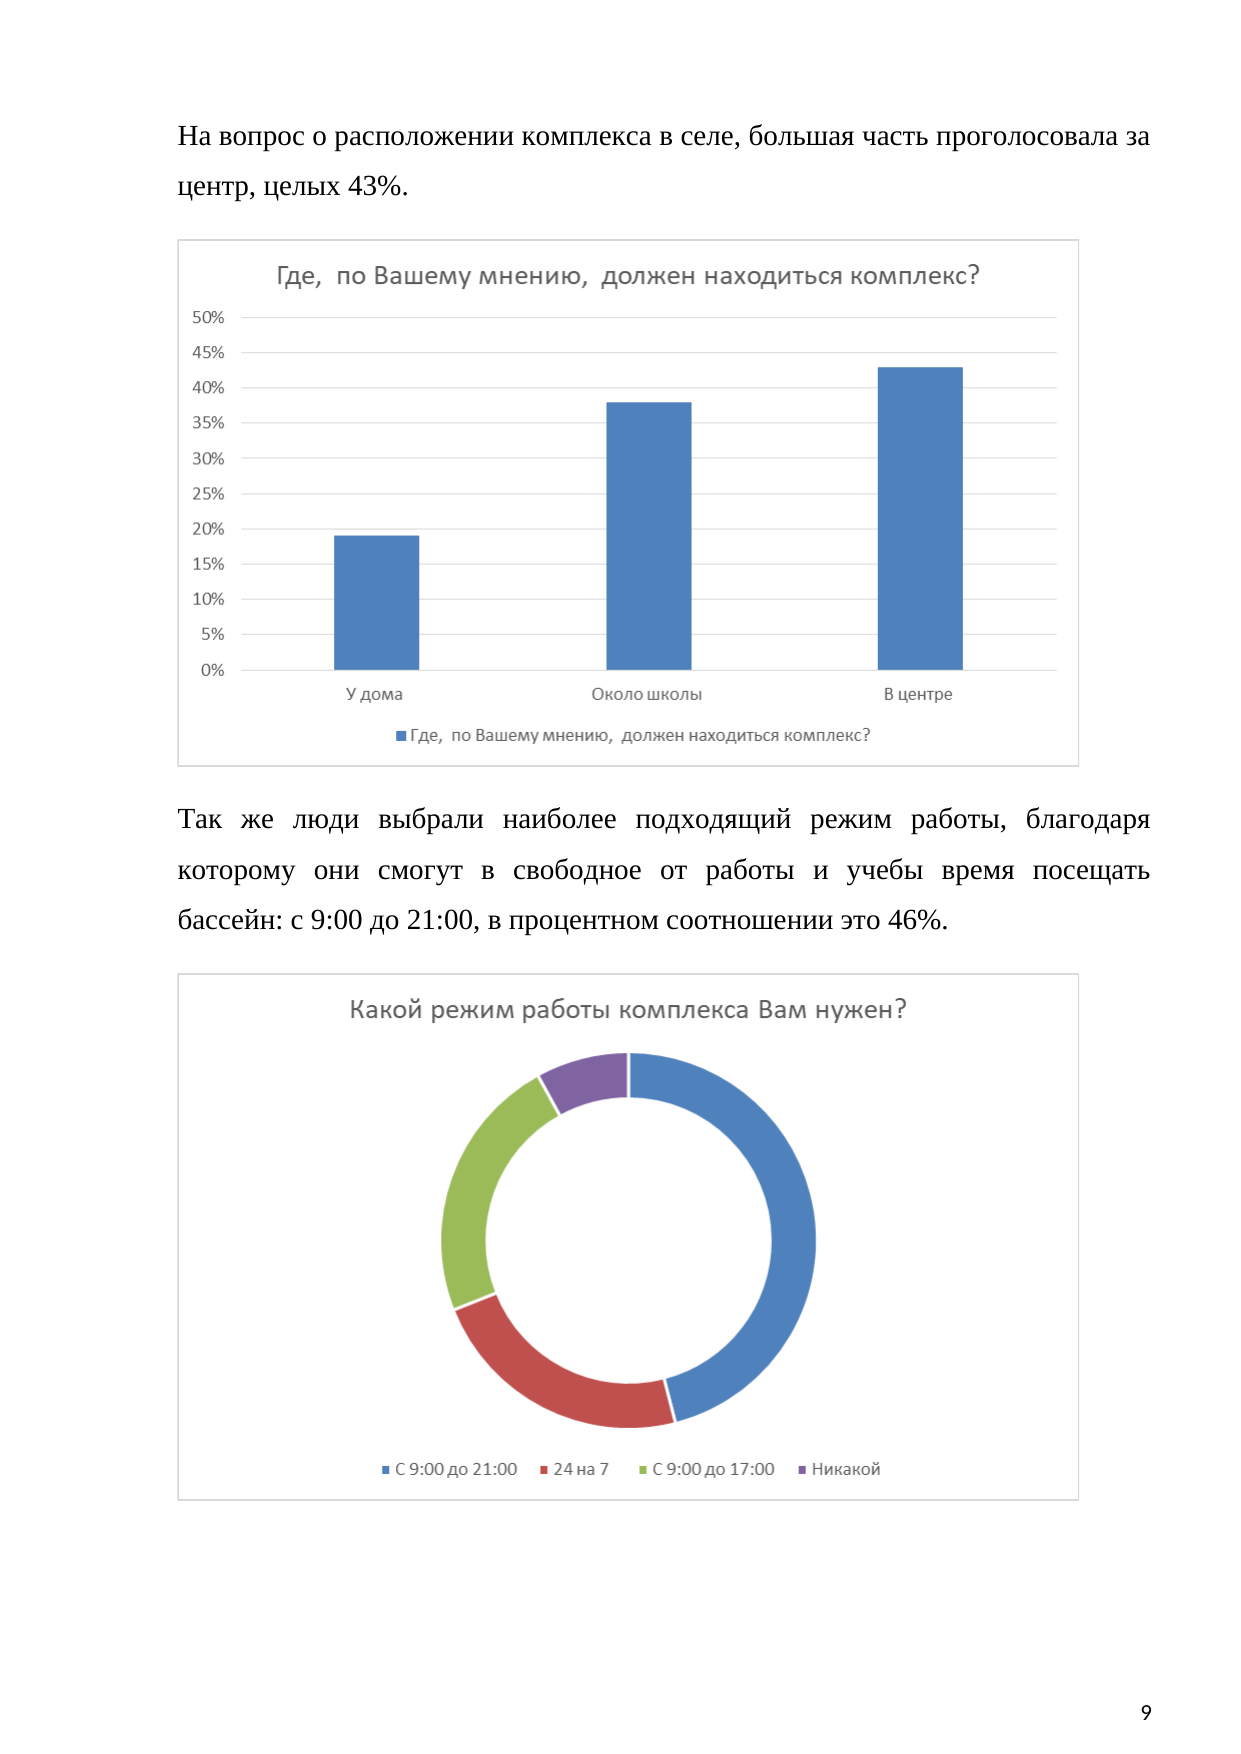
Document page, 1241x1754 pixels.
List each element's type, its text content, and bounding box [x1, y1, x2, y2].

text Так же люди выбрали наиболее подходящий режим работы, благодаря которому они смогут в свободное от работы и учебы время посещать бассейн: с 9:00 до 21:00, в процентном соотношении это 46%. [177, 801, 1152, 936]
picture [177, 973, 1080, 1501]
picture [177, 239, 1080, 767]
text На вопрос о расположении комплекса в селе, большая часть проголосовала за центр, целых 43%. [177, 118, 1152, 202]
